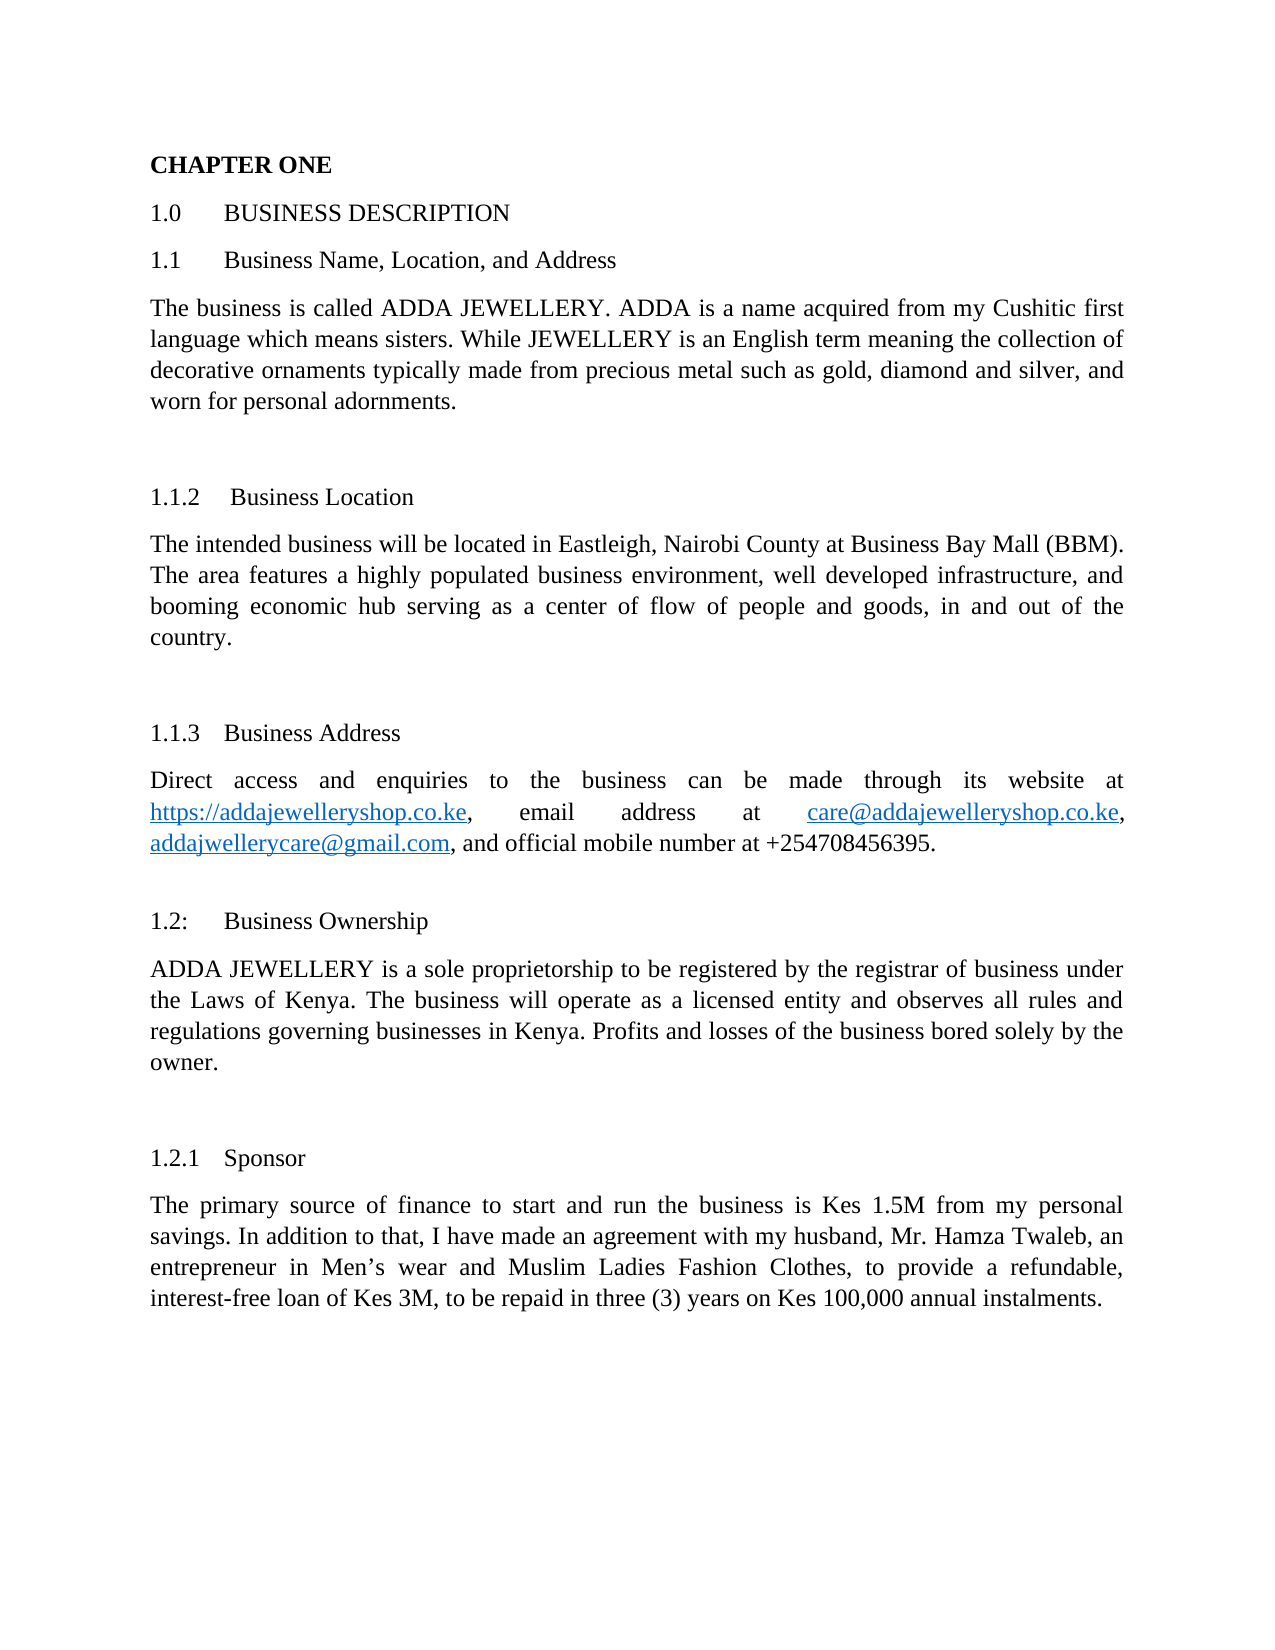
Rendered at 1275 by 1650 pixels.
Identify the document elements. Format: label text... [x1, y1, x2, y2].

text The primary source of finance to start and run the business is Kes 1.5M from my personal savings. In addition to that, I have made an agreement with my husband, Mr. Hamza Twaleb, an entrepreneur in Men’s wear and Muslim Ladies Fashion Clothes, to provide a refundable, interest-free loan of Kes 3M, to be repaid in three (3) years on Kes 100,000 annual instalments. [150, 1190, 1125, 1312]
text 1.1.2 Business Location [150, 482, 1125, 510]
text CHAPTER ONE [150, 150, 1125, 179]
text 1.2: Business Ownership [150, 875, 1125, 935]
text The business is called ADDA JEWELLERY. ADDA is a name acquired from my Cushitic first language which means sisters. While JEWELLERY is an English term meaning the collection of decorative ornaments typically made from precious metal such as gold, diamond and silver, and worn for personal adornments. [150, 293, 1125, 415]
text 1.1 Business Name, Location, and Address [150, 245, 1125, 274]
text 1.0 BUSINESS DESCRIPTION [150, 198, 1125, 226]
text ADDA JEWELLERY is a sole proprietorship to be registered by the registrar of business under the Laws of Kenya. The business will operate as a licensed entity and observes all rules and regulations governing businesses in Kenya. Profits and losses of the business bored solely by the owner. [150, 954, 1125, 1076]
text Direct access and enquiries to the business can be made through its website at https://addajewelleryshop.co.ke, email address at care@addajewelleryshop.co.ke, addajwellerycare@gmail.com, and official mobile number at +254708456395. [150, 766, 1125, 856]
text The intended business will be located in Eastleigh, Nairobi County at Business Bay Mall (BBM). The area features a highly populated business environment, well developed infrastructure, and booming economic hub serving as a center of flow of people and goods, in and out of the country. [150, 529, 1125, 651]
text 1.2.1 Sponsor [150, 1143, 1125, 1171]
text 1.1.3 Business Address [150, 718, 1125, 747]
